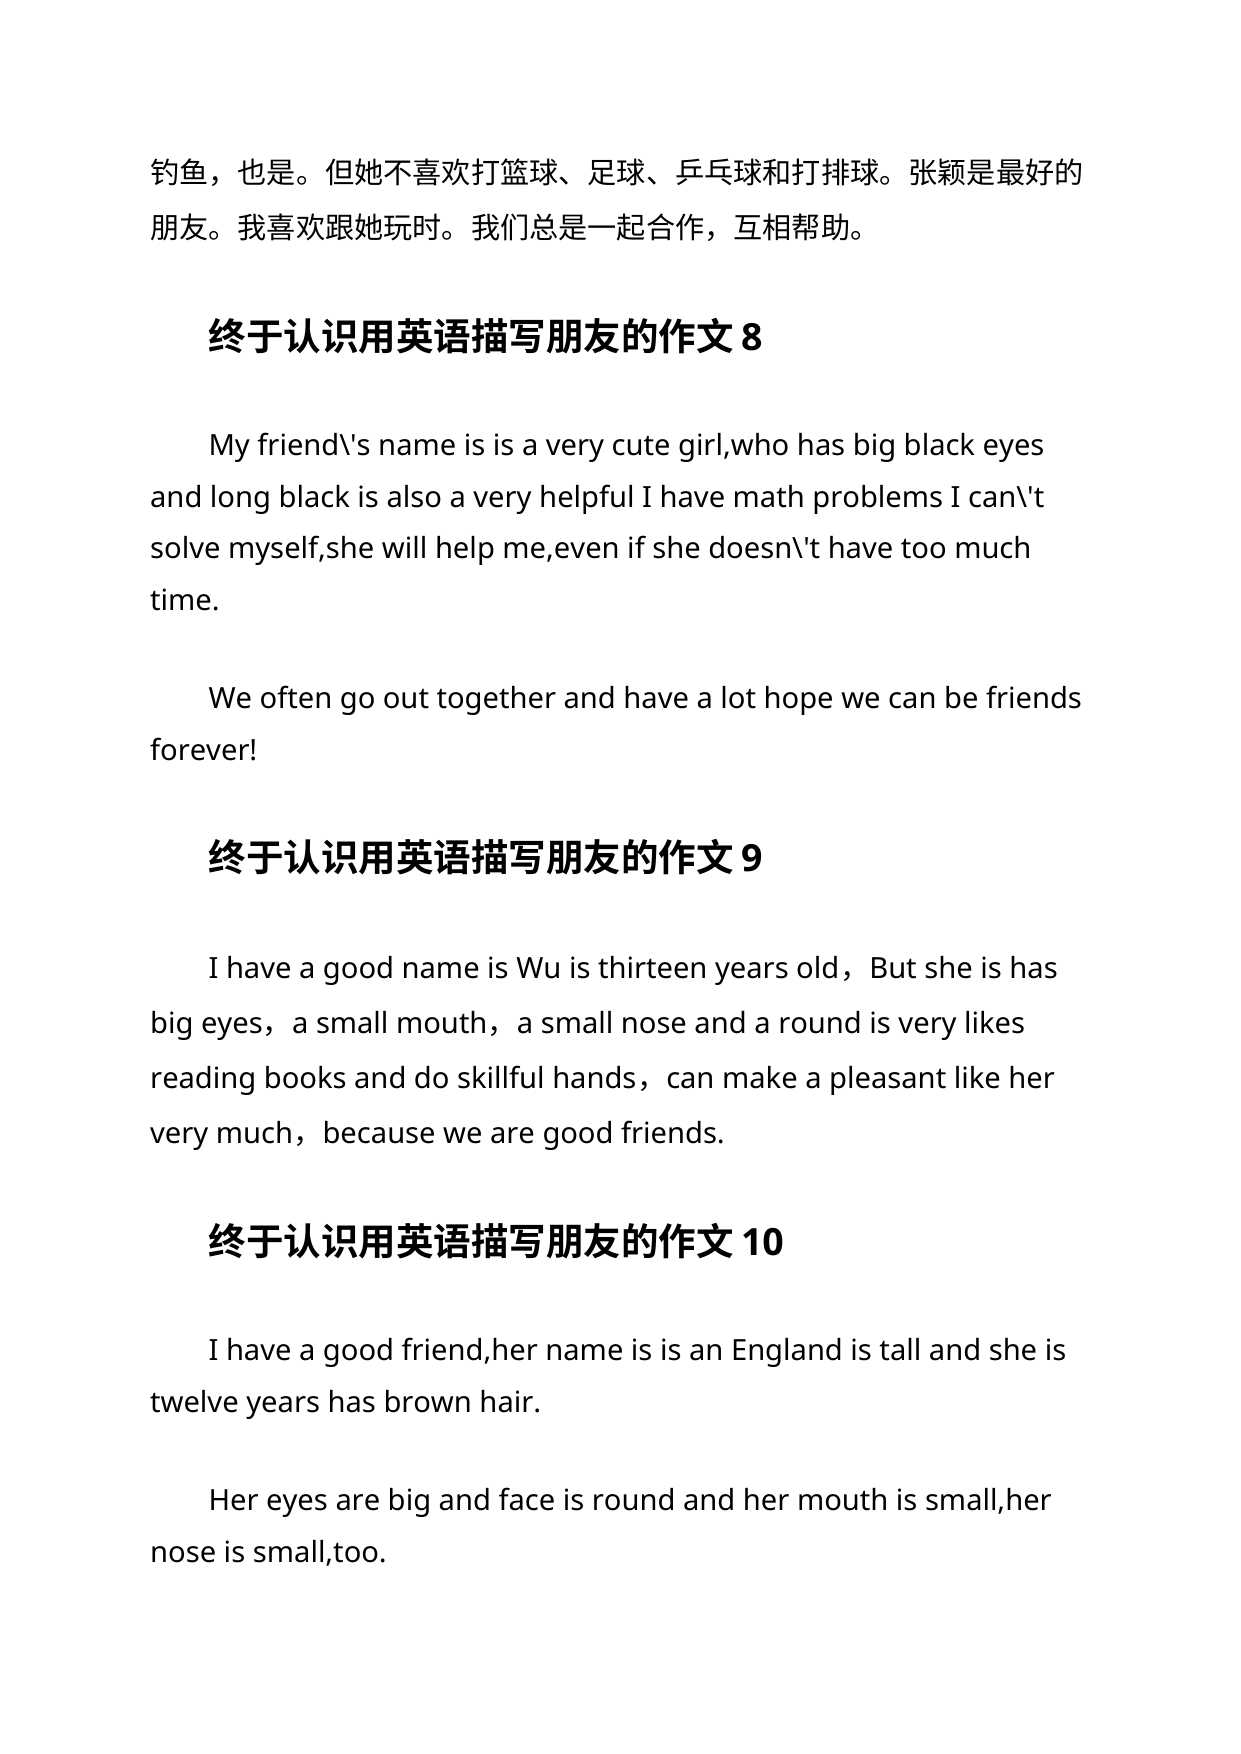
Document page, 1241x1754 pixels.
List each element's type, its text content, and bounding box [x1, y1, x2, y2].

text I have a good name is Wu is thirteen years old，But she is has big eyes，a small mouth，a small nose and a round is very likes reading books and do skillful hands，can make a pleasant like her very much，because we are good friends. [150, 945, 1090, 1152]
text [150, 150, 1090, 247]
text I have a good friend,her name is is an England is tall and she is twelve years has brown hair. [150, 1329, 1090, 1421]
text 终于认识用英语描写朋友的作文9 [150, 827, 1090, 882]
text We often go out together and have a lot hope we can be friends forever! [150, 677, 1090, 769]
text 终于认识用英语描写朋友的作文10 [150, 1212, 1090, 1266]
text Her eyes are big and face is round and her mouth is small,her nose is small,too. [150, 1479, 1090, 1571]
text My friend\'s name is is a very cute girl,who has big black eyes and long black is also a very helpful I have math problems I can\'t solve myself,she will help me,even if she doesn\'t have too much time. [150, 424, 1090, 619]
text 终于认识用英语描写朋友的作文8 [150, 307, 1090, 361]
